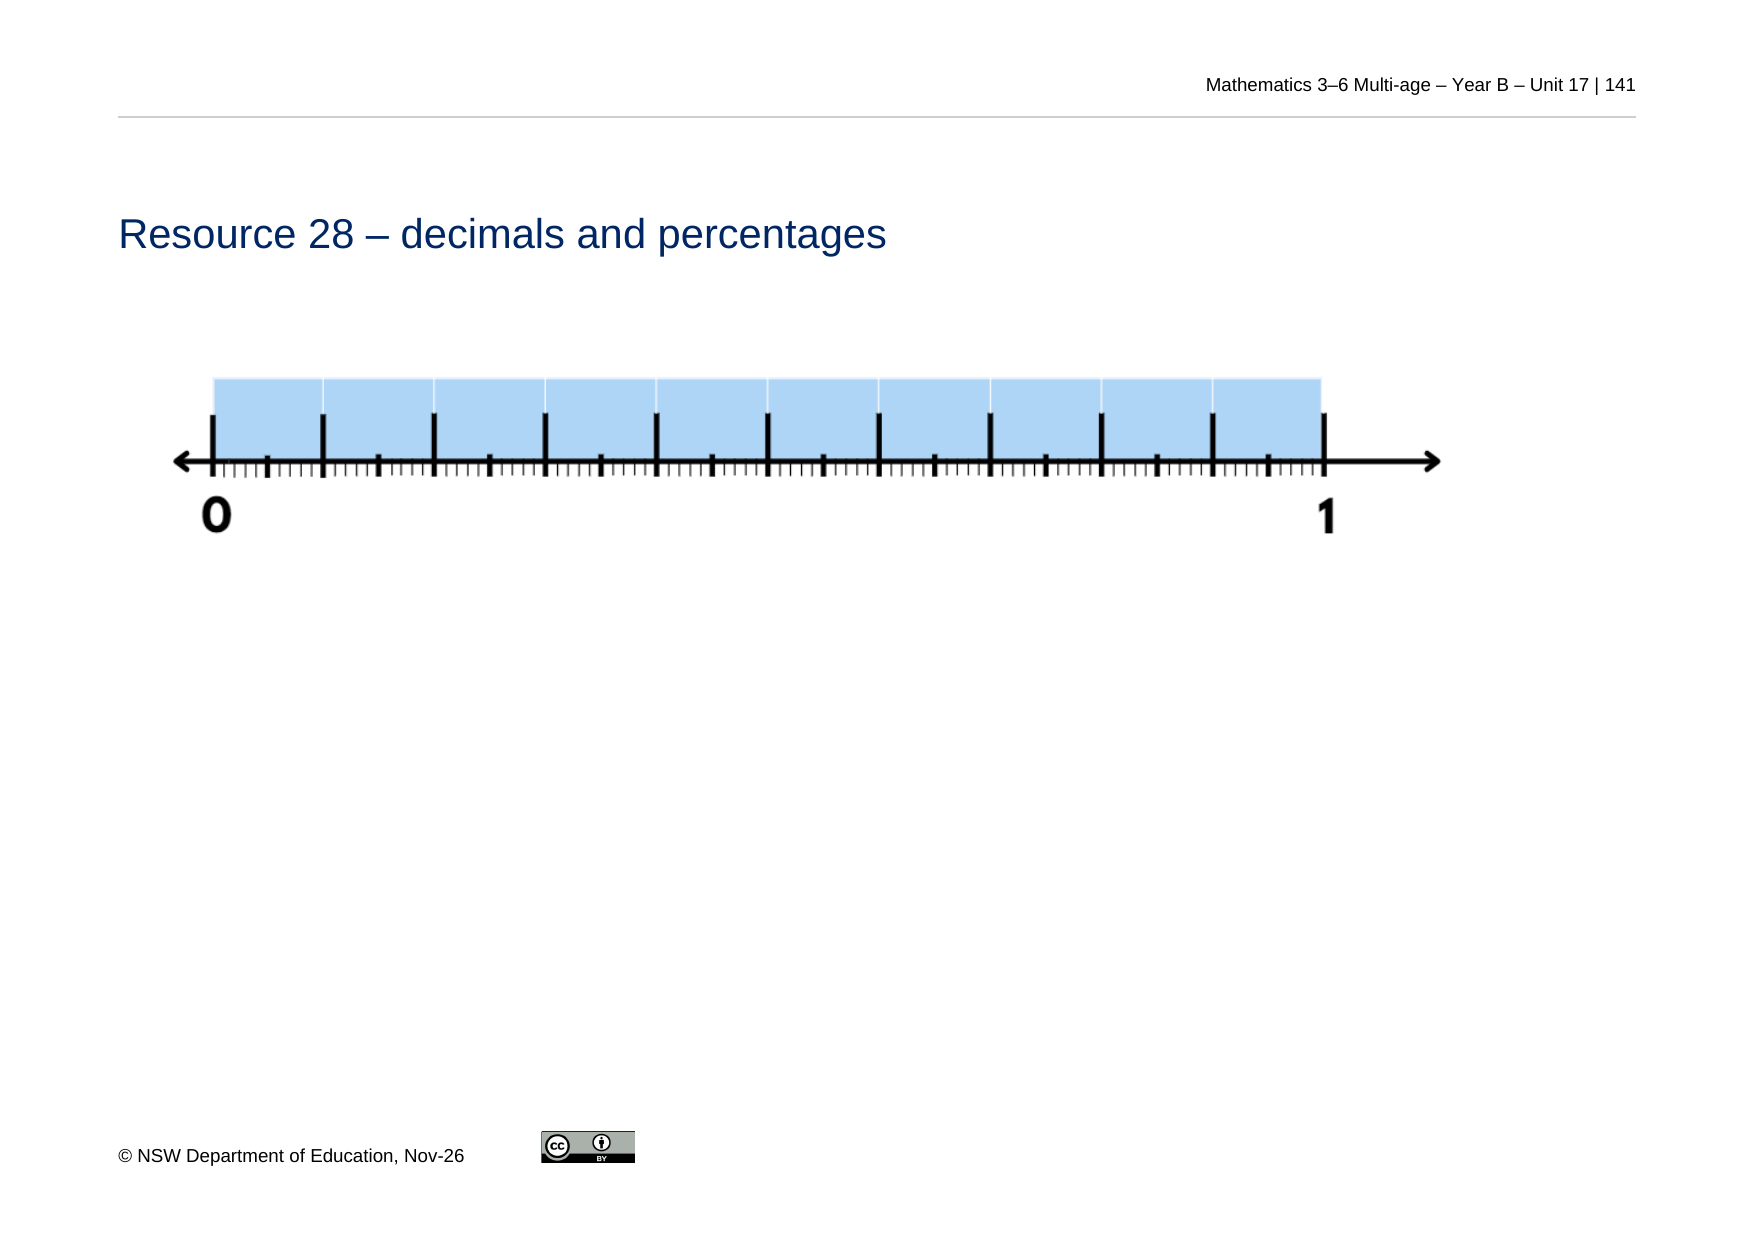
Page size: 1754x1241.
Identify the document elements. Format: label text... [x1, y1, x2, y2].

subtitle Resource 28 – decimals and percentages [118, 209, 1636, 257]
picture [118, 318, 1473, 595]
picture [541, 1131, 635, 1163]
